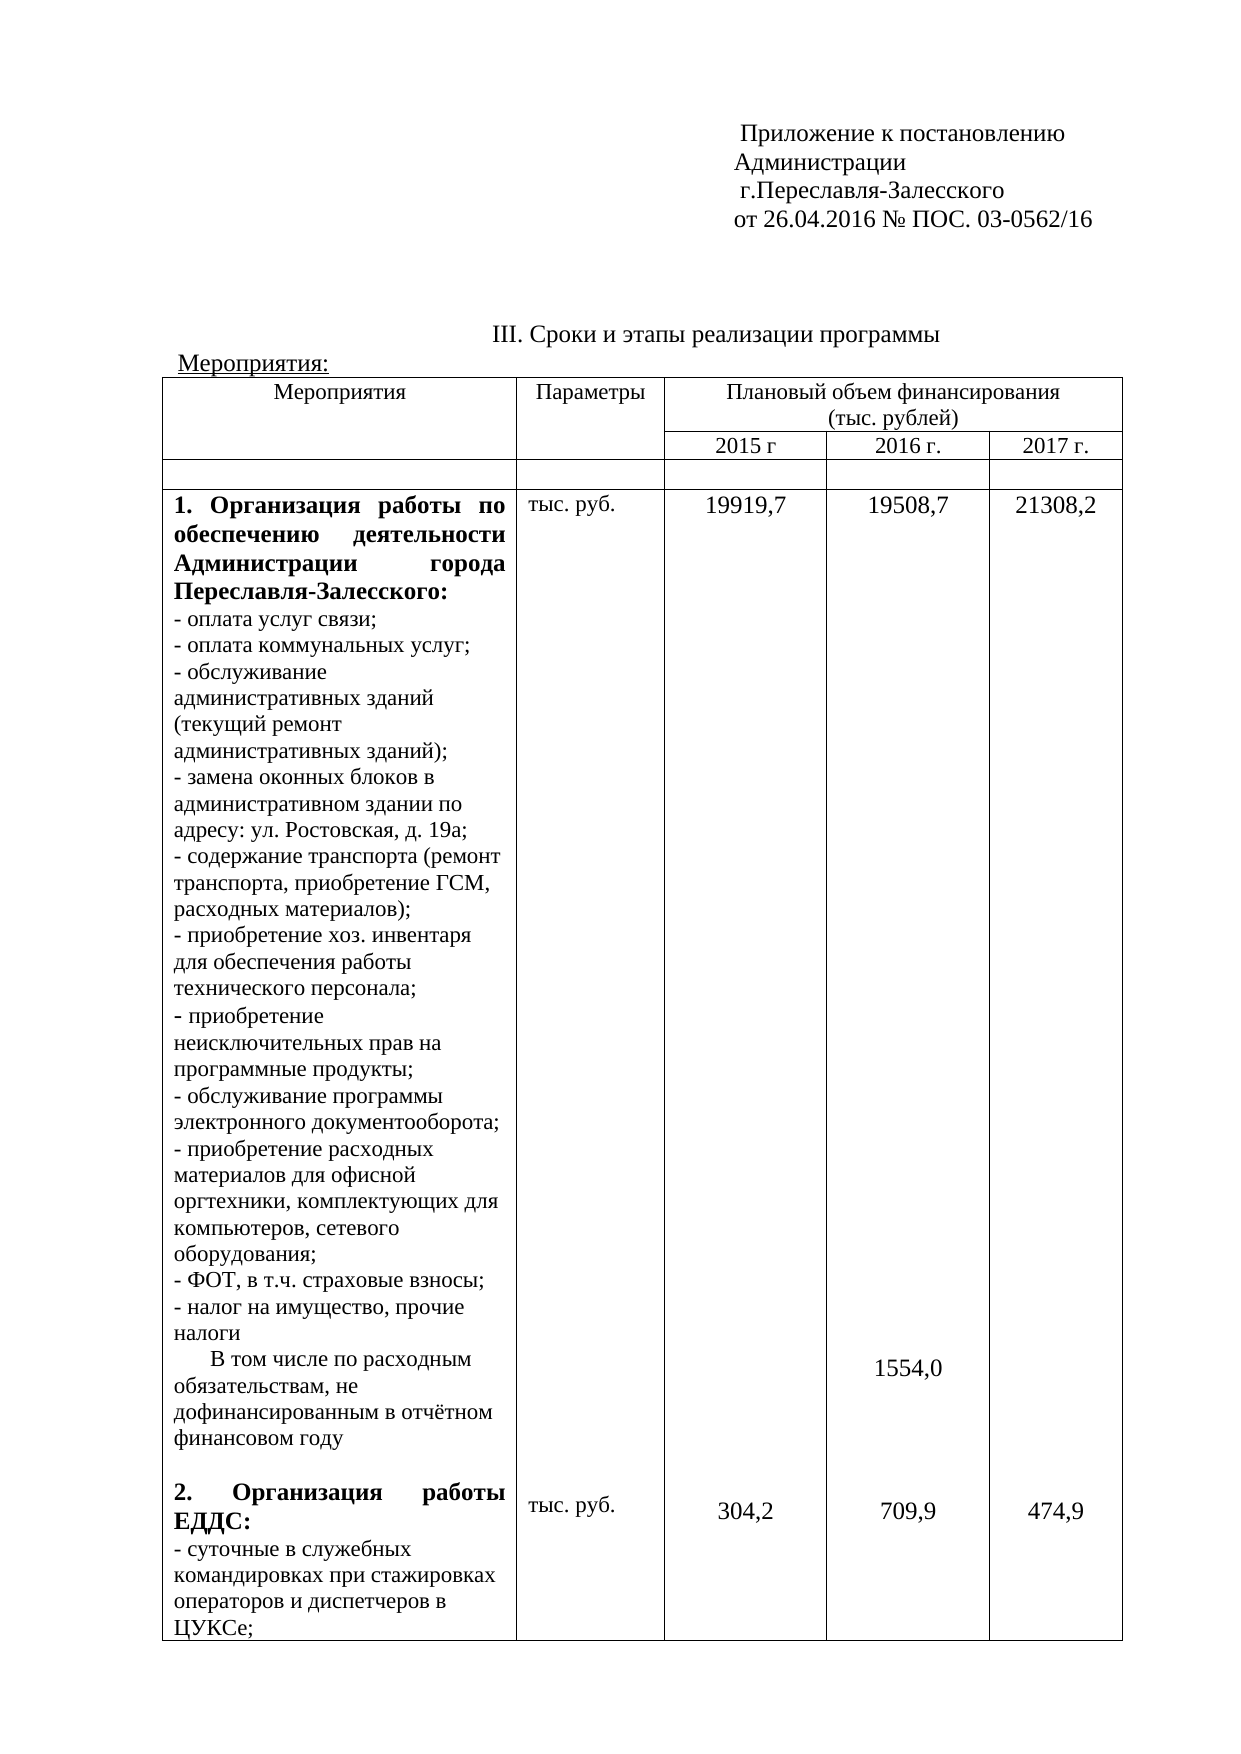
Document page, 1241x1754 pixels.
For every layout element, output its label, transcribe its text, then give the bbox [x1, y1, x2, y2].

table_header Параметры [517, 378, 664, 459]
text г.Переславля-Залесского [177, 176, 1181, 204]
text III. Сроки и этапы реализации программы [177, 319, 1181, 348]
table_cell тыс. руб. тыс. руб. [517, 490, 664, 1640]
table_cell [990, 460, 1122, 489]
text от 26.04.2016 № ПОС. 03-0562/16 [177, 204, 1181, 233]
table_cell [665, 490, 826, 1640]
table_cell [163, 490, 516, 1640]
table_header Плановый объем финансирования (тыс. рублей) [665, 378, 1122, 431]
table_cell [163, 460, 516, 489]
table_cell 2015 г [665, 432, 826, 459]
table_cell [517, 460, 664, 489]
table_cell [665, 460, 826, 489]
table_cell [827, 490, 989, 1640]
text Приложение к постановлению [177, 118, 1181, 147]
table_cell 2017 г. [990, 432, 1122, 459]
table_cell 2016 г. [827, 432, 989, 459]
text Администрации [177, 147, 1181, 176]
table_cell [827, 460, 989, 489]
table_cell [990, 490, 1122, 1640]
table_header Мероприятия [163, 378, 516, 459]
text Мероприятия: [177, 348, 1181, 377]
